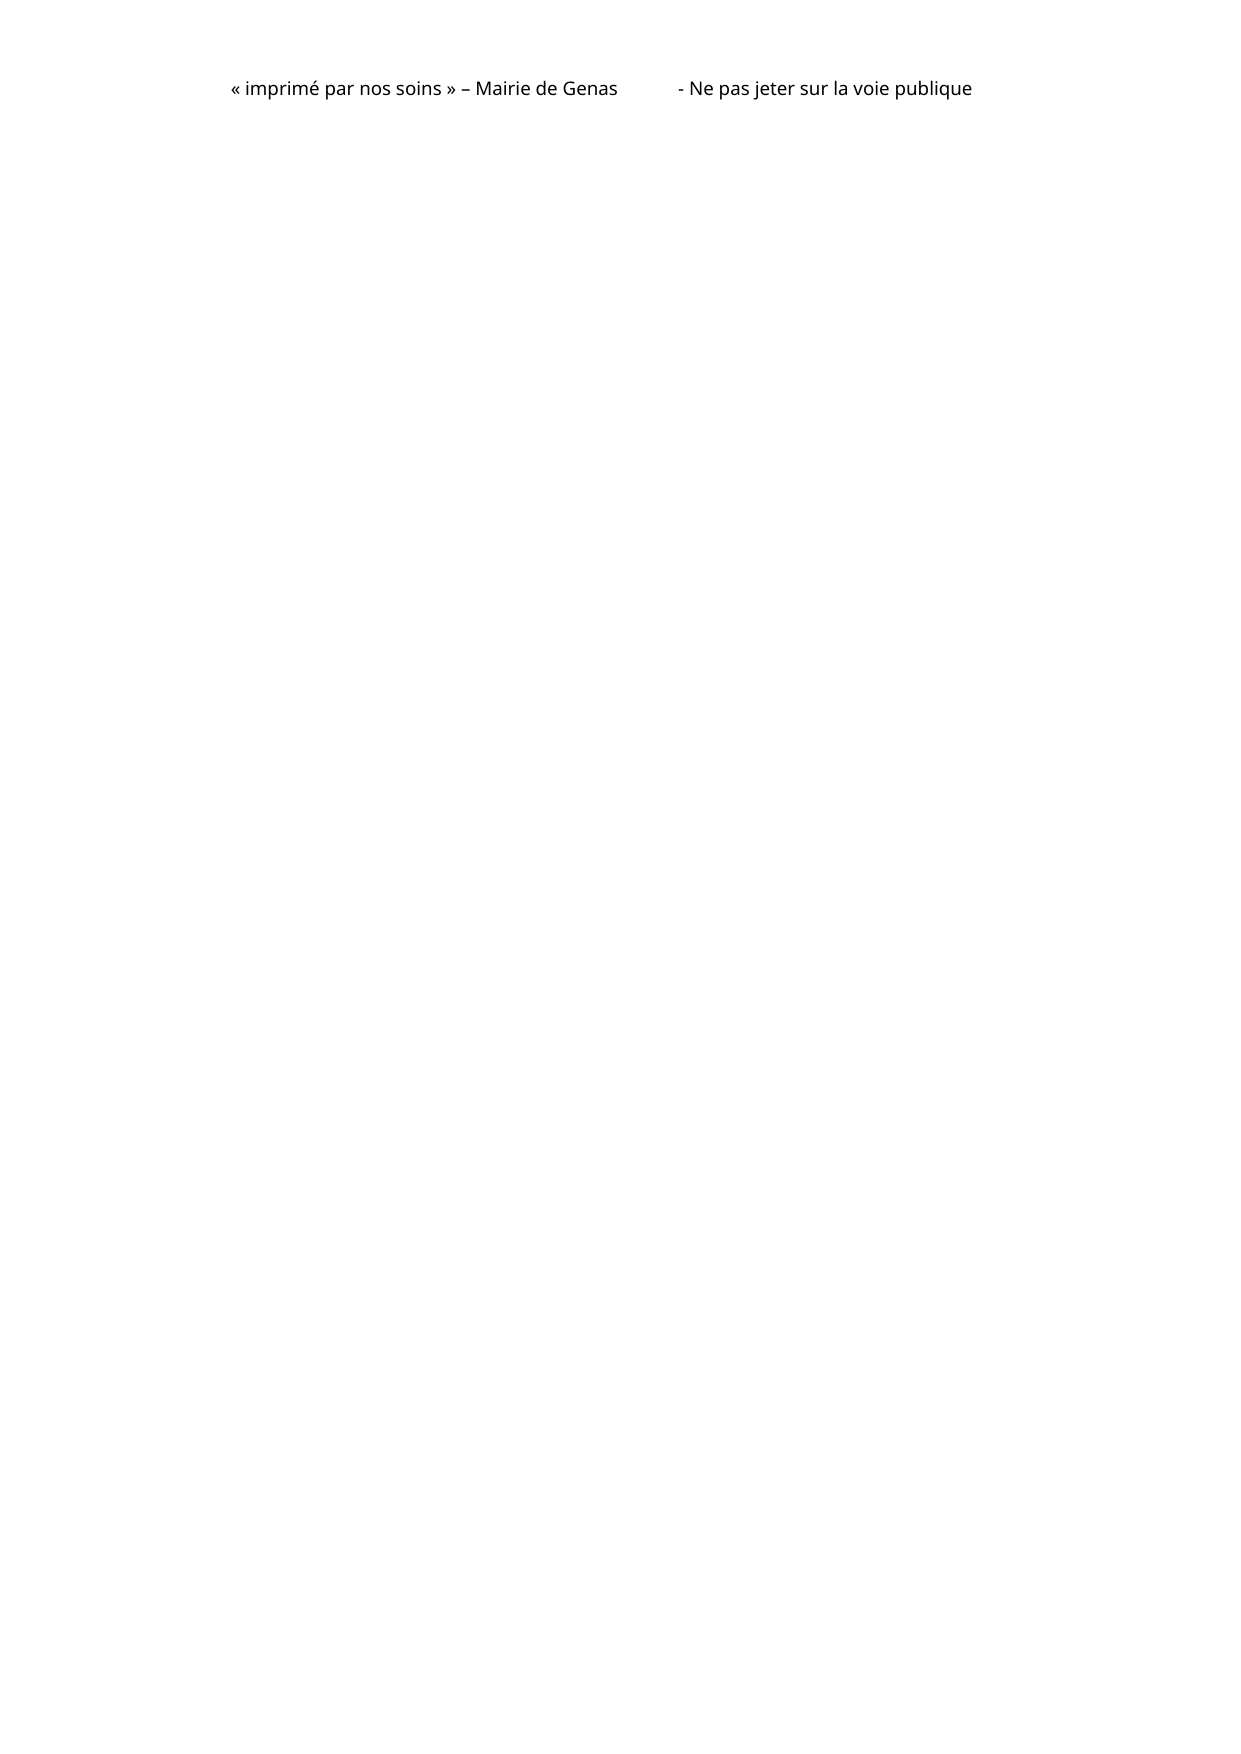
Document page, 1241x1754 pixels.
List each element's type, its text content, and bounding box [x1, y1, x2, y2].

text « imprimé par nos soins » – Mairie de Genas - Ne pas jeter sur la voie publique [75, 75, 1128, 101]
